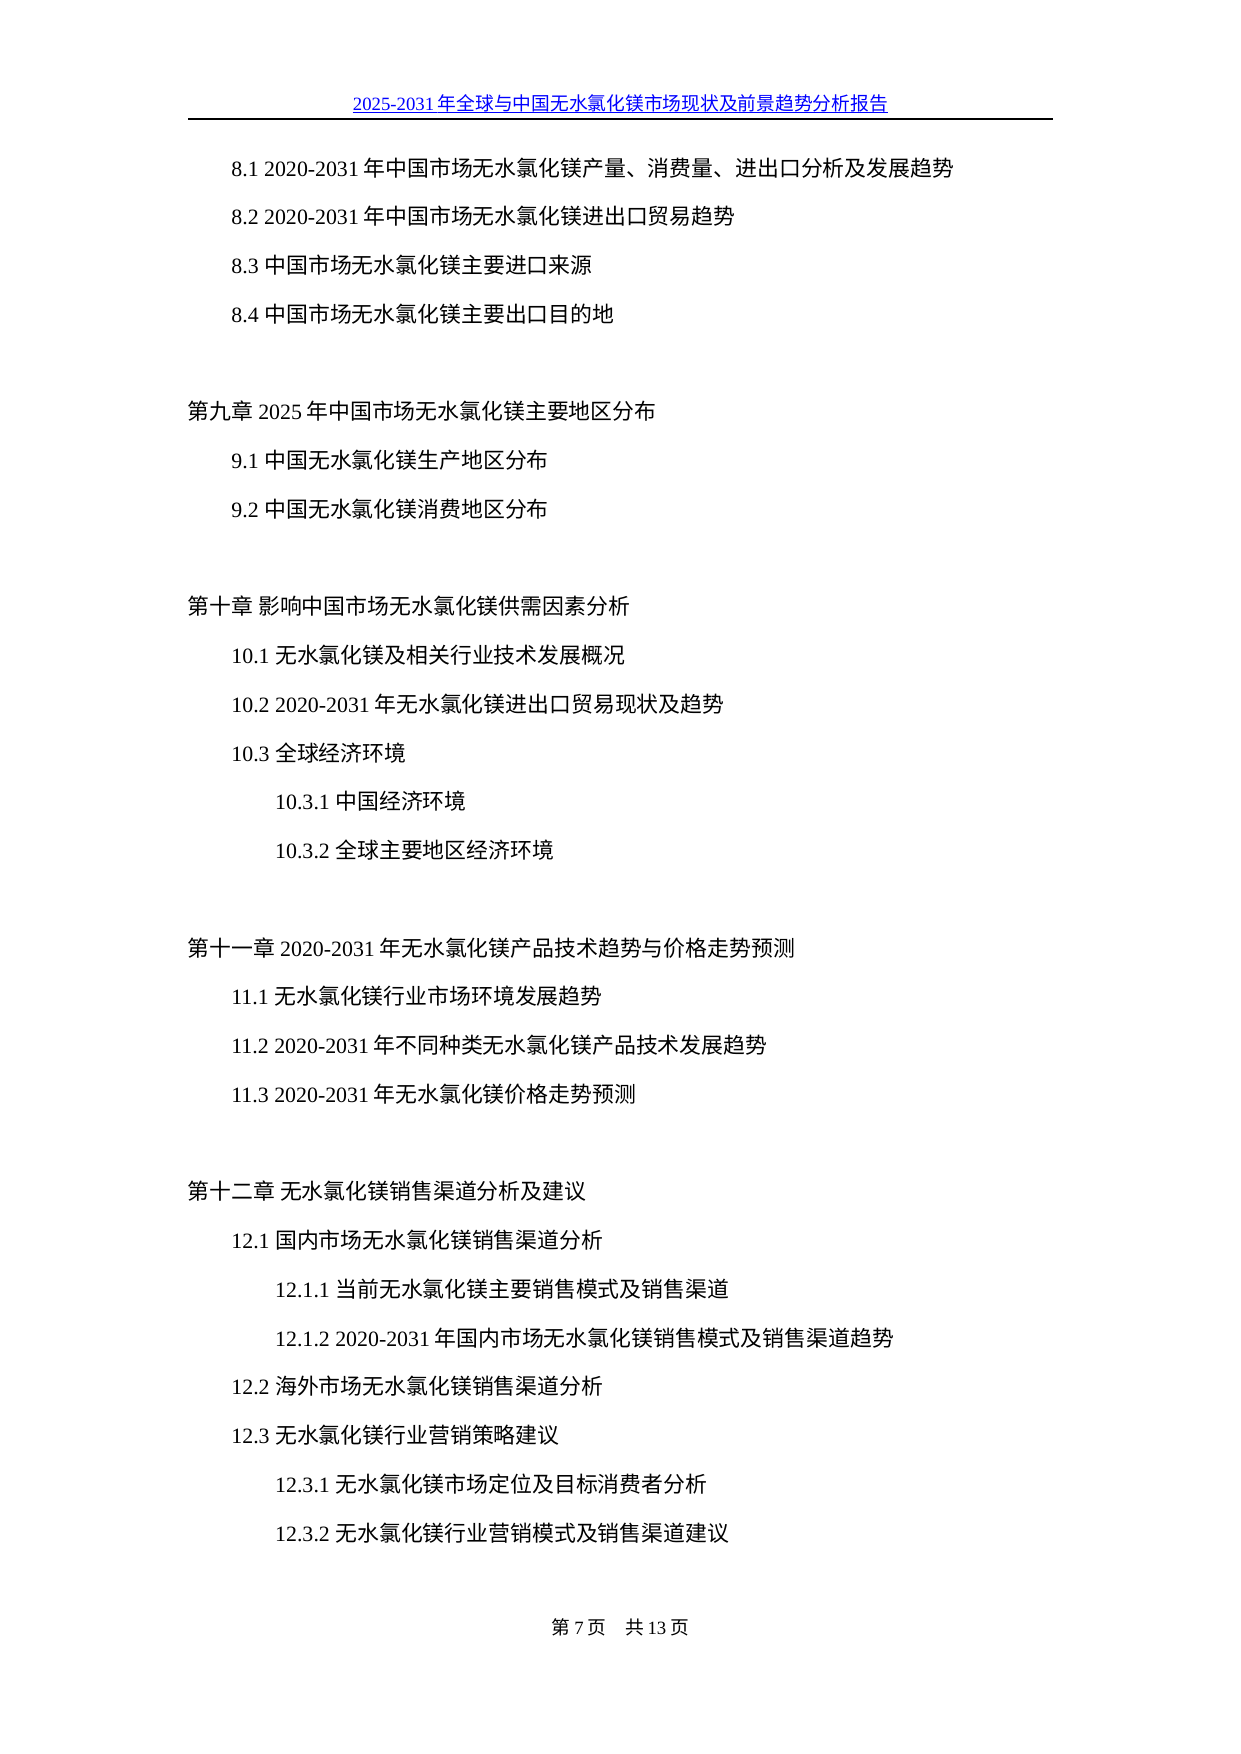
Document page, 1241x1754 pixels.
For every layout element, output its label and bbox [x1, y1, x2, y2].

text [187, 150, 1053, 1548]
